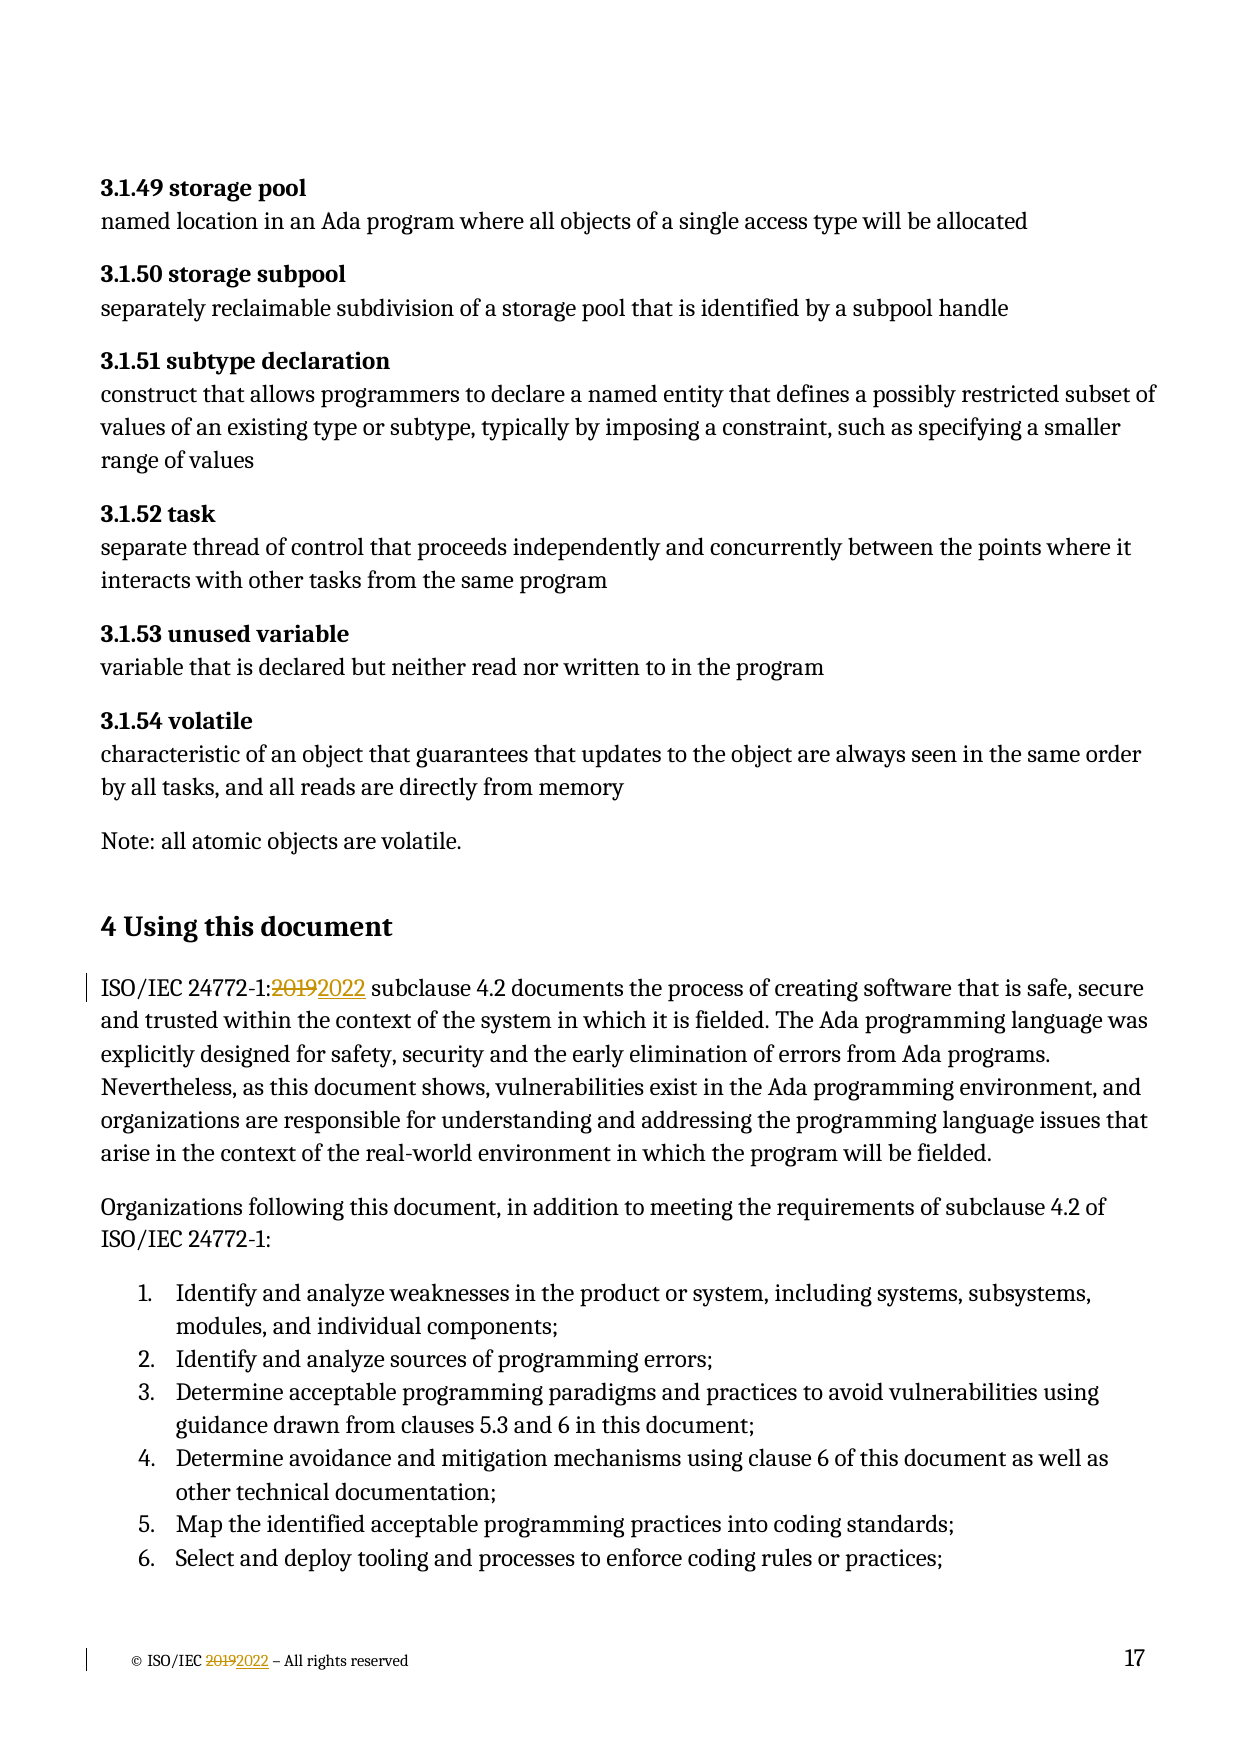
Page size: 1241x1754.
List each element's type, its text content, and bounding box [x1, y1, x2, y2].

text ISO/IEC 24772-1: subclause 4.2 documents the process of creating software that is safe, secure and trusted within the context of the system in which it is fielded. The Ada programming language was explicitly designed for safety, security and the early elimination of errors from Ada programs. Nevertheless, as this document shows, vulnerabilities exist in the Ada programming environment, and organizations are responsible for understanding and addressing the programming language issues that arise in the context of the real-world environment in which the program will be fielded. [101, 973, 1164, 1167]
list Select and deploy tooling and processes to enforce coding rules or practices; [138, 1543, 1164, 1572]
text 3.1.52 task separate thread of control that proceeds independently and concurrently between the points where it interacts with other tasks from the same program [101, 500, 1164, 595]
text 3.1.51 subtype declaration construct that allows programmers to declare a named entity that defines a possibly restricted subset of values of an existing type or subtype, typically by imposing a constraint, such as specifying a smaller range of values [101, 347, 1164, 475]
text Organizations following this document, in addition to meeting the requirements of subclause 4.2 of ISO/IEC 24772-1: [101, 1192, 1164, 1254]
list Identify and analyze sources of programming errors; [138, 1345, 1164, 1374]
list Determine avoidance and mitigation mechanisms using clause 6 of this document as well as other technical documentation; [138, 1444, 1164, 1506]
list Map the identified acceptable programming practices into coding standards; [138, 1510, 1164, 1539]
list Determine acceptable programming paradigms and practices to avoid vulnerabilities using guidance drawn from clauses 5.3 and 6 in this document; [138, 1378, 1164, 1440]
text Note: all atomic objects are volatile. [101, 827, 1164, 856]
text 3.1.49 storage pool named location in an Ada program where all objects of a single access type will be allocated [101, 173, 1164, 235]
text 3.1.54 volatile characteristic of an object that guarantees that updates to the object are always seen in the same order by all tasks, and all reads are directly from memory [101, 707, 1164, 802]
subtitle 4 Using this document [101, 910, 1164, 943]
list Identify and analyze weaknesses in the product or system, including systems, subsystems, modules, and individual components; [138, 1279, 1164, 1341]
text 3.1.50 storage subpool separately reclaimable subdivision of a storage pool that is identified by a subpool handle [101, 260, 1164, 322]
text 3.1.53 unused variable variable that is declared but neither read nor written to in the program [101, 620, 1164, 682]
